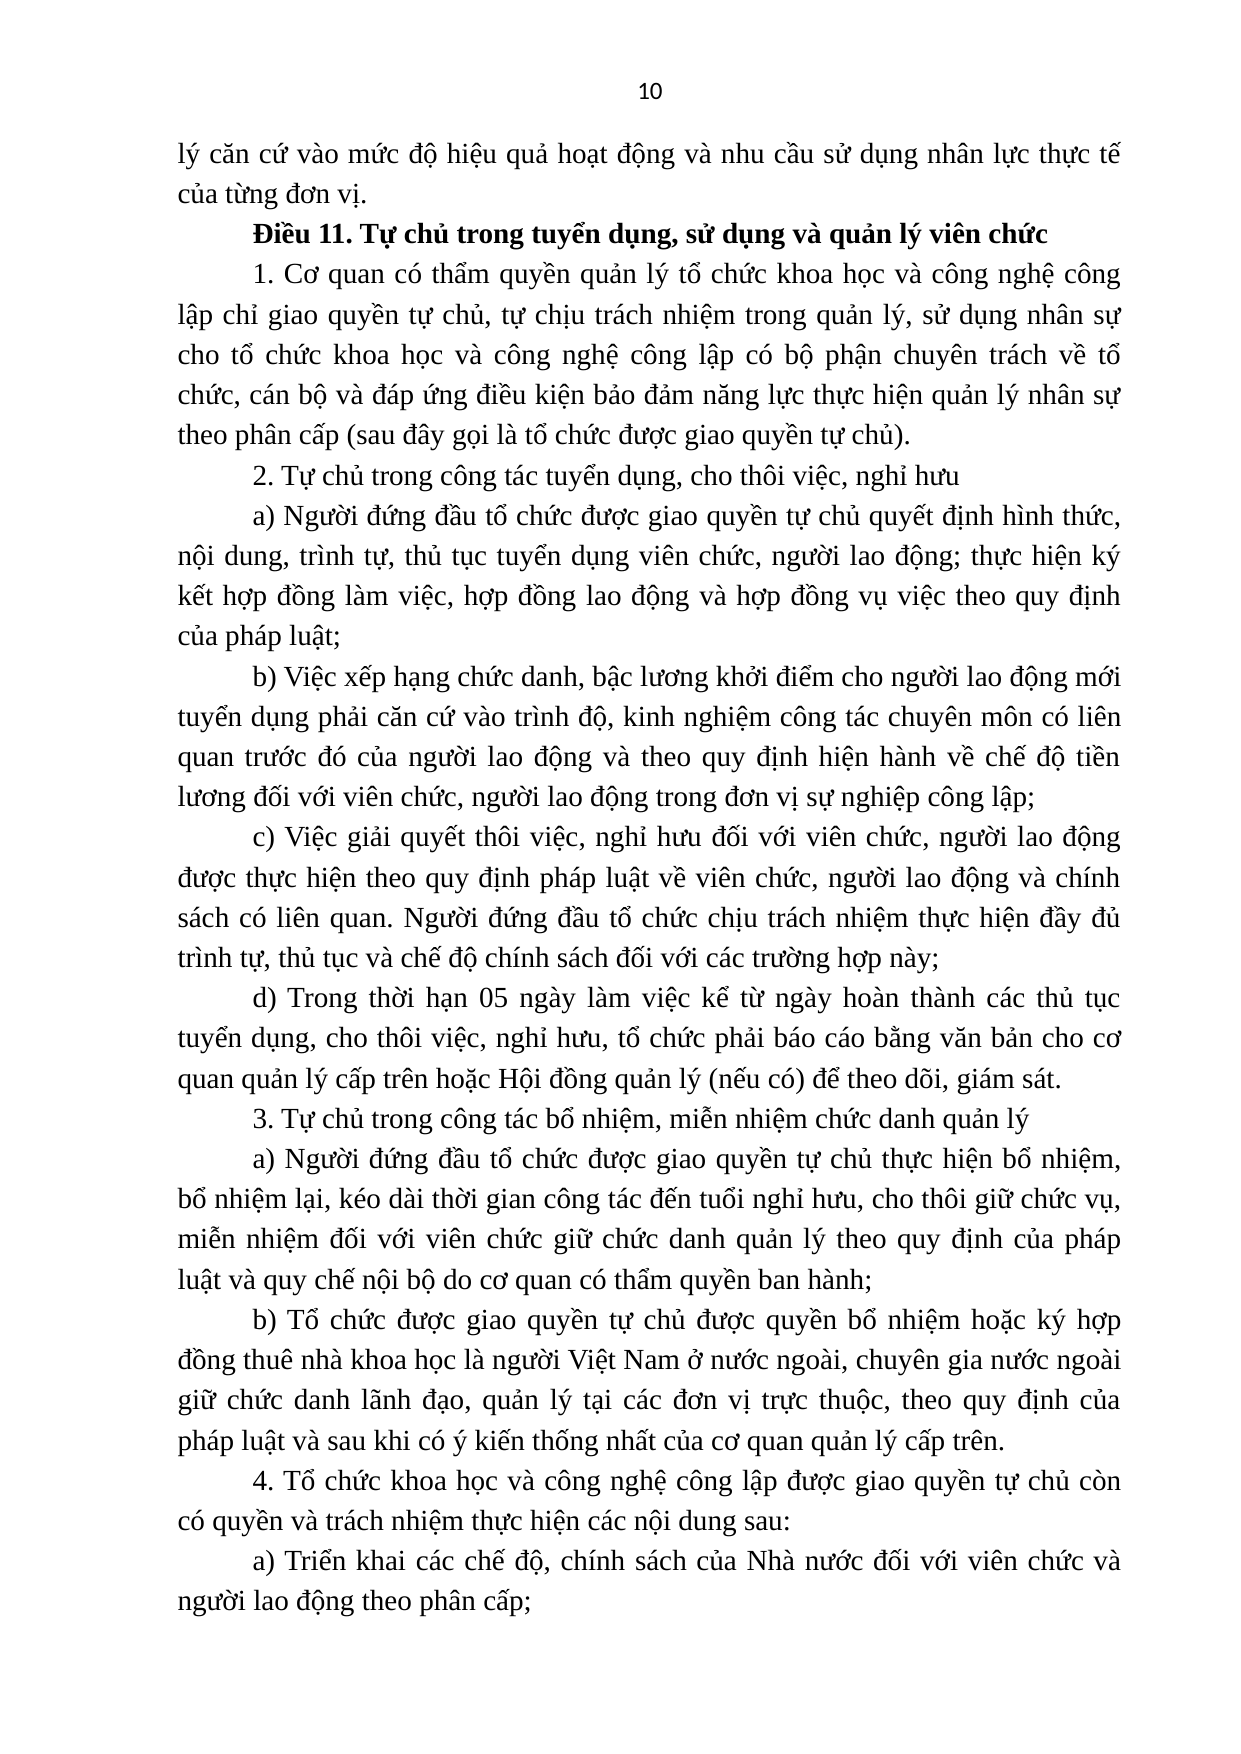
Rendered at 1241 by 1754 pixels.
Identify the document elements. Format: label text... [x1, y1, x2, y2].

text b) Việc xếp hạng chức danh, bậc lương khởi điểm cho người lao động mới tuyển dụng phải căn cứ vào trình độ, kinh nghiệm công tác chuyên môn có liên quan trước đó của người lao động và theo quy định hiện hành về chế độ tiền lương đối với viên chức, người lao động trong đơn vị sự nghiệp công lập; [177, 659, 1122, 813]
text c) Việc giải quyết thôi việc, nghỉ hưu đối với viên chức, người lao động được thực hiện theo quy định pháp luật về viên chức, người lao động và chính sách có liên quan. Người đứng đầu tổ chức chịu trách nhiệm thực hiện đầy đủ trình tự, thủ tục và chế độ chính sách đối với các trường hợp này; [177, 819, 1122, 974]
text 1. Cơ quan có thẩm quyền quản lý tổ chức khoa học và công nghệ công lập chỉ giao quyền tự chủ, tự chịu trách nhiệm trong quản lý, sử dụng nhân sự cho tổ chức khoa học và công nghệ công lập có bộ phận chuyên trách về tổ chức, cán bộ và đáp ứng điều kiện bảo đảm năng lực thực hiện quản lý nhân sự theo phân cấp (sau đây gọi là tổ chức được giao quyền tự chủ). [177, 257, 1122, 451]
text a) Người đứng đầu tổ chức được giao quyền tự chủ quyết định hình thức, nội dung, trình tự, thủ tục tuyển dụng viên chức, người lao động; thực hiện ký kết hợp đồng làm việc, hợp đồng lao động và hợp đồng vụ việc theo quy định của pháp luật; [177, 498, 1122, 652]
text 4. Tổ chức khoa học và công nghệ công lập được giao quyền tự chủ còn có quyền và trách nhiệm thực hiện các nội dung sau: [177, 1463, 1122, 1537]
text a) Triển khai các chế độ, chính sách của Nhà nước đối với viên chức và người lao động theo phân cấp; [177, 1543, 1122, 1617]
text b) Tổ chức được giao quyền tự chủ được quyền bổ nhiệm hoặc ký hợp đồng thuê nhà khoa học là người Việt Nam ở nước ngoài, chuyên gia nước ngoài giữ chức danh lãnh đạo, quản lý tại các đơn vị trực thuộc, theo quy định của pháp luật và sau khi có ý kiến thống nhất của cơ quan quản lý cấp trên. [177, 1302, 1122, 1456]
text d) Trong thời hạn 05 ngày làm việc kể từ ngày hoàn thành các thủ tục tuyển dụng, cho thôi việc, nghỉ hưu, tổ chức phải báo cáo bằng văn bản cho cơ quan quản lý cấp trên hoặc Hội đồng quản lý (nếu có) để theo dõi, giám sát. [177, 980, 1122, 1094]
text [177, 136, 1122, 210]
text 3. Tự chủ trong công tác bổ nhiệm, miễn nhiệm chức danh quản lý [177, 1101, 1122, 1134]
text a) Người đứng đầu tổ chức được giao quyền tự chủ thực hiện bổ nhiệm, bổ nhiệm lại, kéo dài thời gian công tác đến tuổi nghỉ hưu, cho thôi giữ chức vụ, miễn nhiệm đối với viên chức giữ chức danh quản lý theo quy định của pháp luật và quy chế nội bộ do cơ quan có thẩm quyền ban hành; [177, 1141, 1122, 1295]
text 2. Tự chủ trong công tác tuyển dụng, cho thôi việc, nghỉ hưu [177, 458, 1122, 491]
subtitle Điều 11. Tự chủ trong tuyển dụng, sử dụng và quản lý viên chức [177, 216, 1122, 250]
